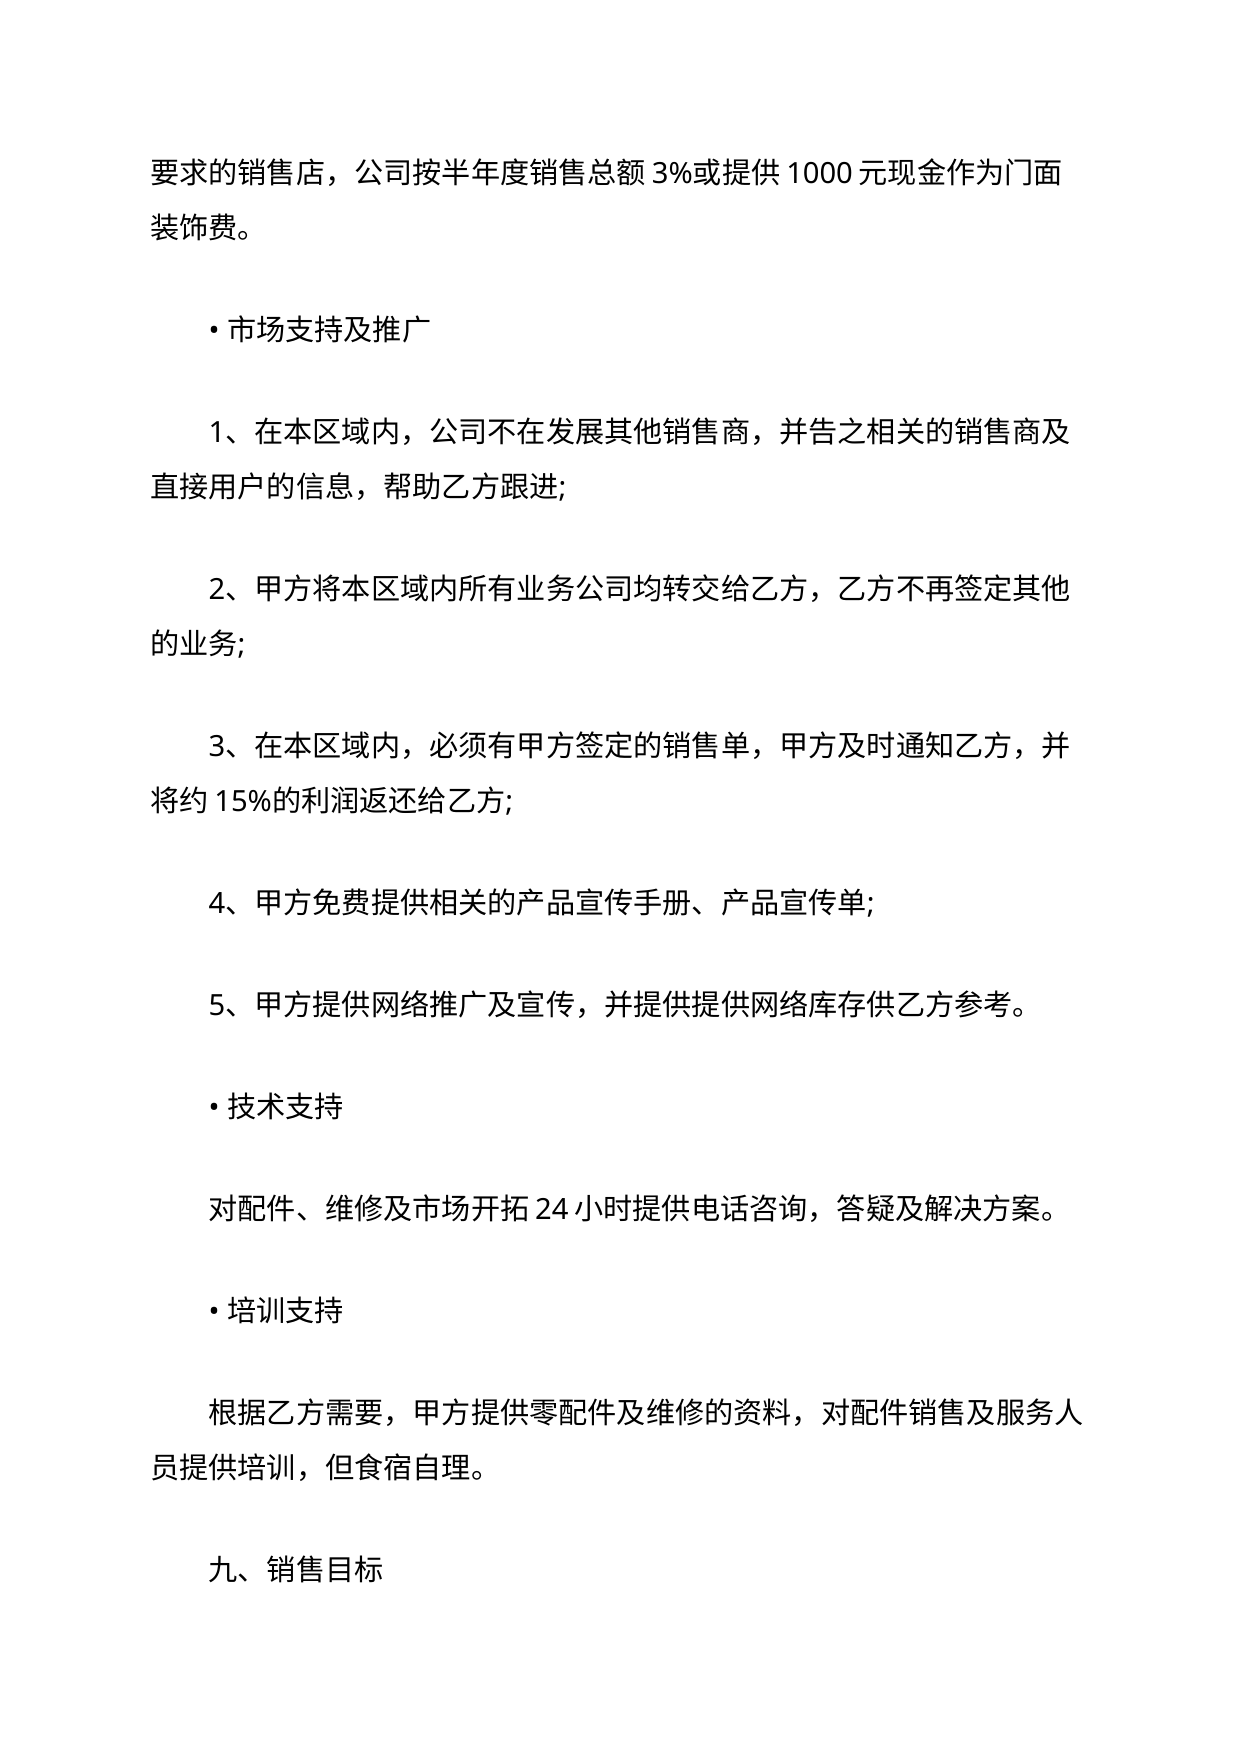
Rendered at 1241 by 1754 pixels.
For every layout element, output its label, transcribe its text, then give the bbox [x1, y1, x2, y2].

text 4、甲方免费提供相关的产品宣传手册、产品宣传单; [150, 880, 1090, 922]
text 5、甲方提供网络推广及宣传，并提供提供网络库存供乙方参考。 [150, 982, 1090, 1024]
text • 市场支持及推广 [150, 307, 1090, 349]
text 根据乙方需要，甲方提供零配件及维修的资料，对配件销售及服务人员提供培训，但食宿自理。 [150, 1389, 1090, 1487]
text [150, 150, 1090, 247]
text • 培训支持 [150, 1288, 1090, 1330]
text 九、销售目标 [150, 1546, 1090, 1588]
text 1、在本区域内，公司不在发展其他销售商，并告之相关的销售商及直接用户的信息，帮助乙方跟进; [150, 409, 1090, 506]
text 对配件、维修及市场开拓24小时提供电话咨询，答疑及解决方案。 [150, 1186, 1090, 1228]
text 3、在本区域内，必须有甲方签定的销售单，甲方及时通知乙方，并将约15%的利润返还给乙方; [150, 723, 1090, 820]
text 2、甲方将本区域内所有业务公司均转交给乙方，乙方不再签定其他的业务; [150, 566, 1090, 663]
text • 技术支持 [150, 1084, 1090, 1126]
